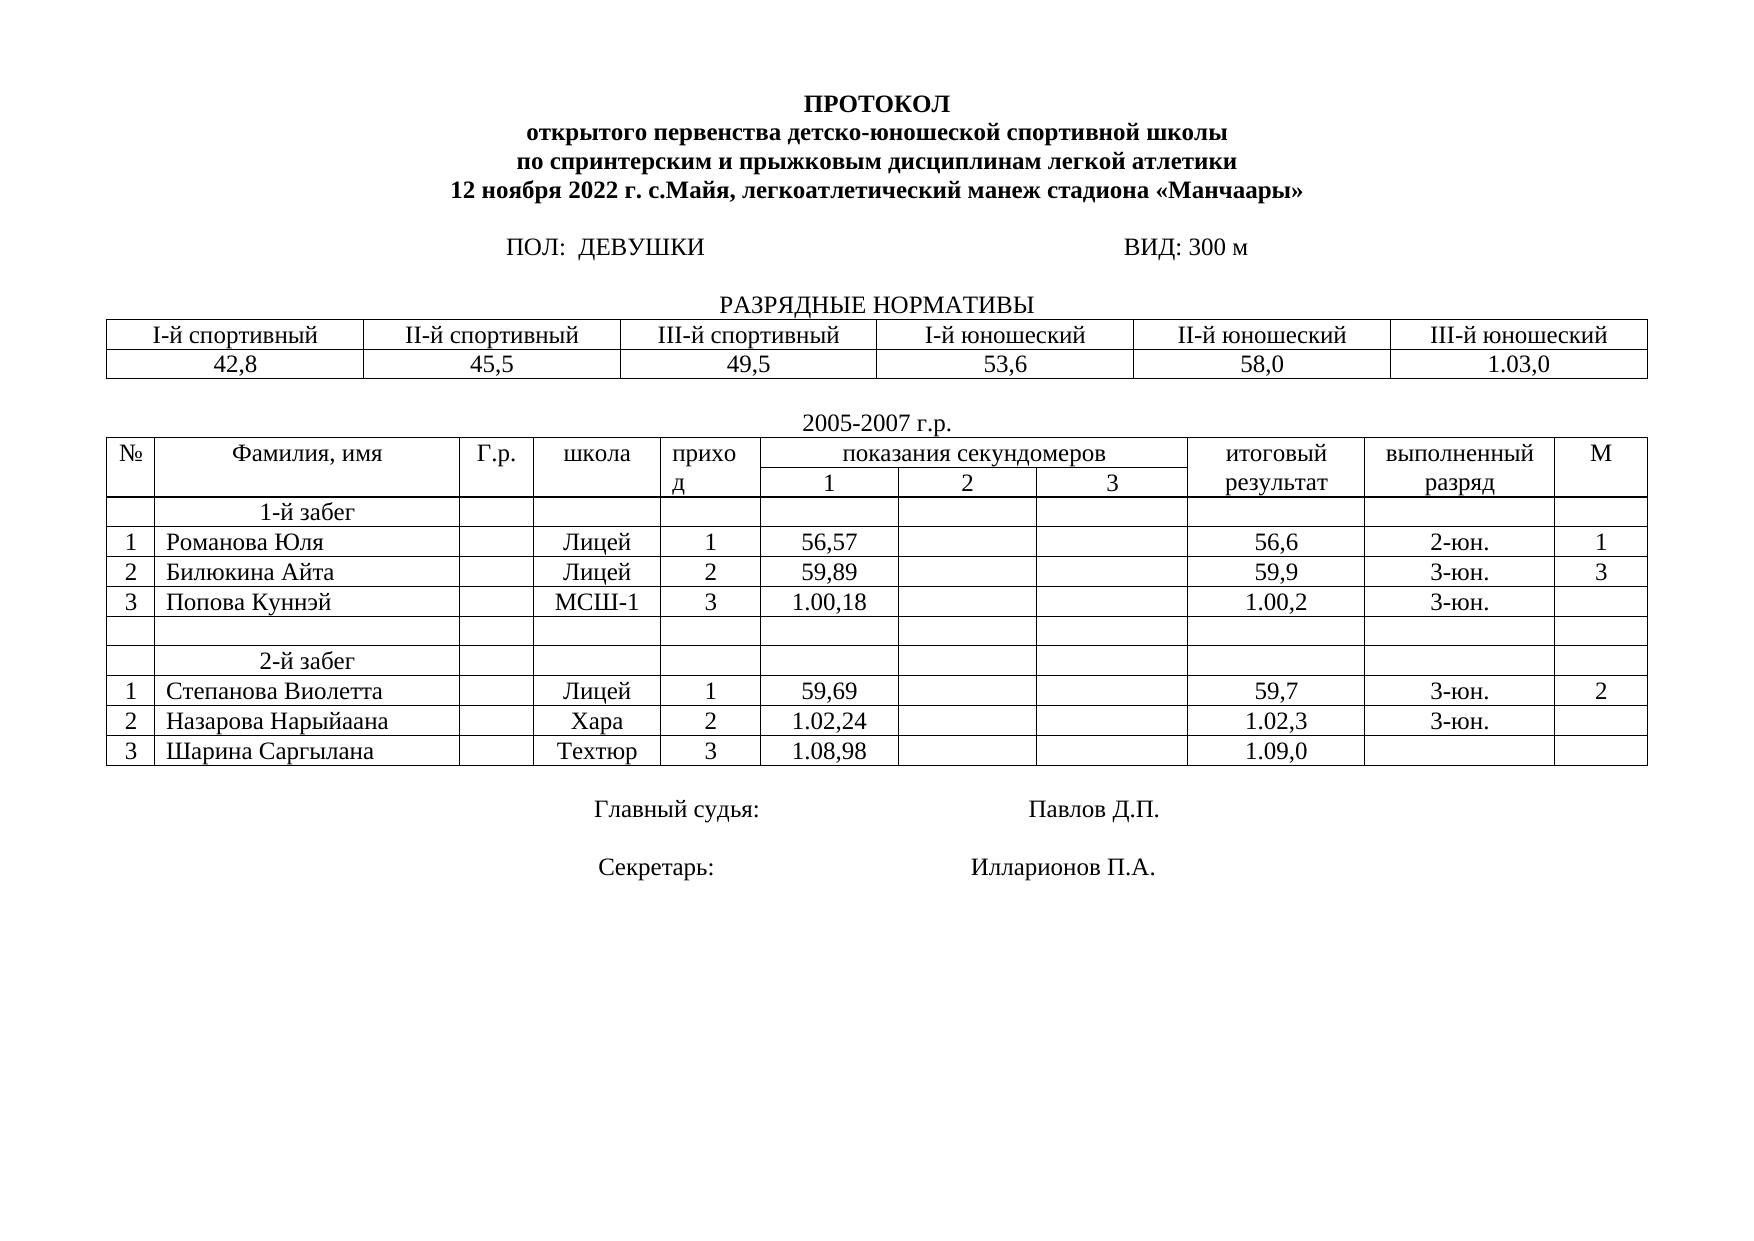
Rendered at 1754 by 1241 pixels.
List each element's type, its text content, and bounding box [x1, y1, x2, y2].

table_cell Степанова Виолетта [155, 676, 459, 705]
text Секретарь: Илларионов П.А. [118, 852, 1636, 881]
table_cell [761, 498, 898, 526]
table_cell Романова Юля [155, 527, 459, 556]
table_cell [1037, 706, 1187, 735]
table_cell [460, 587, 533, 616]
table_cell [899, 706, 1036, 735]
table_header Фамилия, имя [155, 438, 459, 496]
table_cell 1 [661, 527, 760, 556]
table_cell 3 [661, 736, 760, 764]
table_cell 1.09,0 [1188, 736, 1364, 764]
table_cell [899, 527, 1036, 556]
table_cell 2 [661, 706, 760, 735]
table_cell [899, 736, 1036, 764]
table_cell 1.02,24 [761, 706, 898, 735]
table_cell МСШ-1 [534, 587, 660, 616]
table_header школа [534, 438, 660, 496]
table_cell 2-й забег [155, 646, 459, 675]
table_cell 45,5 [364, 350, 620, 378]
table_cell [899, 587, 1036, 616]
table_cell 53,6 [877, 350, 1133, 378]
table_cell [1037, 646, 1187, 675]
table_cell 3 [1555, 557, 1647, 586]
text по спринтерским и прыжковым дисциплинам легкой атлетики [118, 146, 1636, 175]
table_cell [534, 617, 660, 645]
table_header III-й юношеский [1391, 320, 1647, 348]
table_cell 1.08,98 [761, 736, 898, 764]
table_cell 3-юн. [1365, 587, 1554, 616]
table_cell 3-юн. [1365, 706, 1554, 735]
table_cell 2 [1555, 676, 1647, 705]
table_cell [460, 646, 533, 675]
table_cell [460, 706, 533, 735]
table_header № [107, 438, 154, 496]
table_cell 56,6 [1188, 527, 1364, 556]
text 12 ноября 2022 г. с.Майя, легкоатлетический манеж стадиона «Манчаары» [118, 175, 1636, 204]
table_cell 1-й забег [155, 498, 459, 526]
table_cell 1 [107, 527, 154, 556]
table_cell Лицей [534, 557, 660, 586]
text 2005-2007 г.р. [118, 408, 1636, 437]
table_cell [1037, 617, 1187, 645]
table_cell 59,9 [1188, 557, 1364, 586]
table_cell 3-юн. [1365, 557, 1554, 586]
table_cell Шарина Саргылана [155, 736, 459, 764]
table_cell [661, 617, 760, 645]
table_cell 1 [761, 468, 898, 496]
table_cell Лицей [534, 676, 660, 705]
table_cell [899, 498, 1036, 526]
table_cell 3 [107, 587, 154, 616]
table_cell [1188, 646, 1364, 675]
table_cell [761, 646, 898, 675]
table_cell [1365, 498, 1554, 526]
table_cell 3 [1037, 468, 1187, 496]
table_cell [1555, 706, 1647, 735]
table_cell [1188, 617, 1364, 645]
table_header II-й спортивный [364, 320, 620, 348]
table_header М [1555, 438, 1647, 496]
table_cell 2 [107, 557, 154, 586]
table_cell Лицей [534, 527, 660, 556]
table_cell [1037, 736, 1187, 764]
table_header показания секундомеров [761, 438, 1187, 467]
table_header Г.р. [460, 438, 533, 496]
table_cell 2-юн. [1365, 527, 1554, 556]
table_cell [534, 498, 660, 526]
table_cell [1037, 557, 1187, 586]
table_cell [1037, 498, 1187, 526]
table_cell 1.02,3 [1188, 706, 1364, 735]
table_cell [107, 617, 154, 645]
table_cell [460, 676, 533, 705]
table_cell [1037, 676, 1187, 705]
table_cell Хара [534, 706, 660, 735]
table_cell [1188, 498, 1364, 526]
table_cell Билюкина Айта [155, 557, 459, 586]
table_cell [1365, 736, 1554, 764]
table_cell Попова Куннэй [155, 587, 459, 616]
table_cell 1.03,0 [1391, 350, 1647, 378]
table_cell 42,8 [107, 350, 363, 378]
table_header выполненный разряд [1365, 438, 1554, 496]
text Главный судья: Павлов Д.П. [118, 794, 1636, 823]
table_cell 3 [661, 587, 760, 616]
table_header II-й юношеский [1134, 320, 1390, 348]
table_header итоговый результат [1188, 438, 1364, 496]
table_cell [534, 646, 660, 675]
table_cell [1555, 646, 1647, 675]
table_cell [899, 617, 1036, 645]
table_cell [107, 646, 154, 675]
table_cell 59,89 [761, 557, 898, 586]
table_cell [1555, 736, 1647, 764]
table_cell 3-юн. [1365, 676, 1554, 705]
table_cell 2 [661, 557, 760, 586]
table_cell 2 [107, 706, 154, 735]
table_cell [899, 676, 1036, 705]
table_cell [1555, 498, 1647, 526]
table_cell 49,5 [621, 350, 876, 378]
table_cell Техтюр [534, 736, 660, 764]
table_cell [761, 617, 898, 645]
table_cell [460, 617, 533, 645]
table_cell [1365, 646, 1554, 675]
table_cell 1 [107, 676, 154, 705]
table_cell Назарова Нарыйаана [155, 706, 459, 735]
table_header I-й спортивный [107, 320, 363, 348]
table_cell 58,0 [1134, 350, 1390, 378]
table_cell [1037, 587, 1187, 616]
table_header I-й юношеский [877, 320, 1133, 348]
table_cell [899, 646, 1036, 675]
table_cell 59,7 [1188, 676, 1364, 705]
table_cell [155, 617, 459, 645]
table_cell [1555, 617, 1647, 645]
text РАЗРЯДНЫЕ НОРМАТИВЫ [118, 290, 1636, 319]
table_cell [1365, 617, 1554, 645]
table_cell [1555, 587, 1647, 616]
table_cell 2 [899, 468, 1036, 496]
table_cell [899, 557, 1036, 586]
table_cell 1 [661, 676, 760, 705]
table_cell [460, 498, 533, 526]
text открытого первенства детско-юношеской спортивной школы [118, 117, 1636, 146]
table_header приход [661, 438, 760, 496]
table_cell [460, 557, 533, 586]
table_cell 1.00,18 [761, 587, 898, 616]
table_cell 3 [107, 736, 154, 764]
table_cell 59,69 [761, 676, 898, 705]
table_cell [661, 646, 760, 675]
table_cell [107, 498, 154, 526]
table_cell 56,57 [761, 527, 898, 556]
text ПОЛ: ДЕВУШКИ ВИД: 300 м [118, 232, 1636, 261]
table_cell 1.00,2 [1188, 587, 1364, 616]
table_cell [460, 736, 533, 764]
table_cell [460, 527, 533, 556]
table_header III-й спортивный [621, 320, 876, 348]
table_cell [1037, 527, 1187, 556]
text ПРОТОКОЛ [118, 89, 1636, 117]
table_cell 1 [1555, 527, 1647, 556]
table_cell [661, 498, 760, 526]
